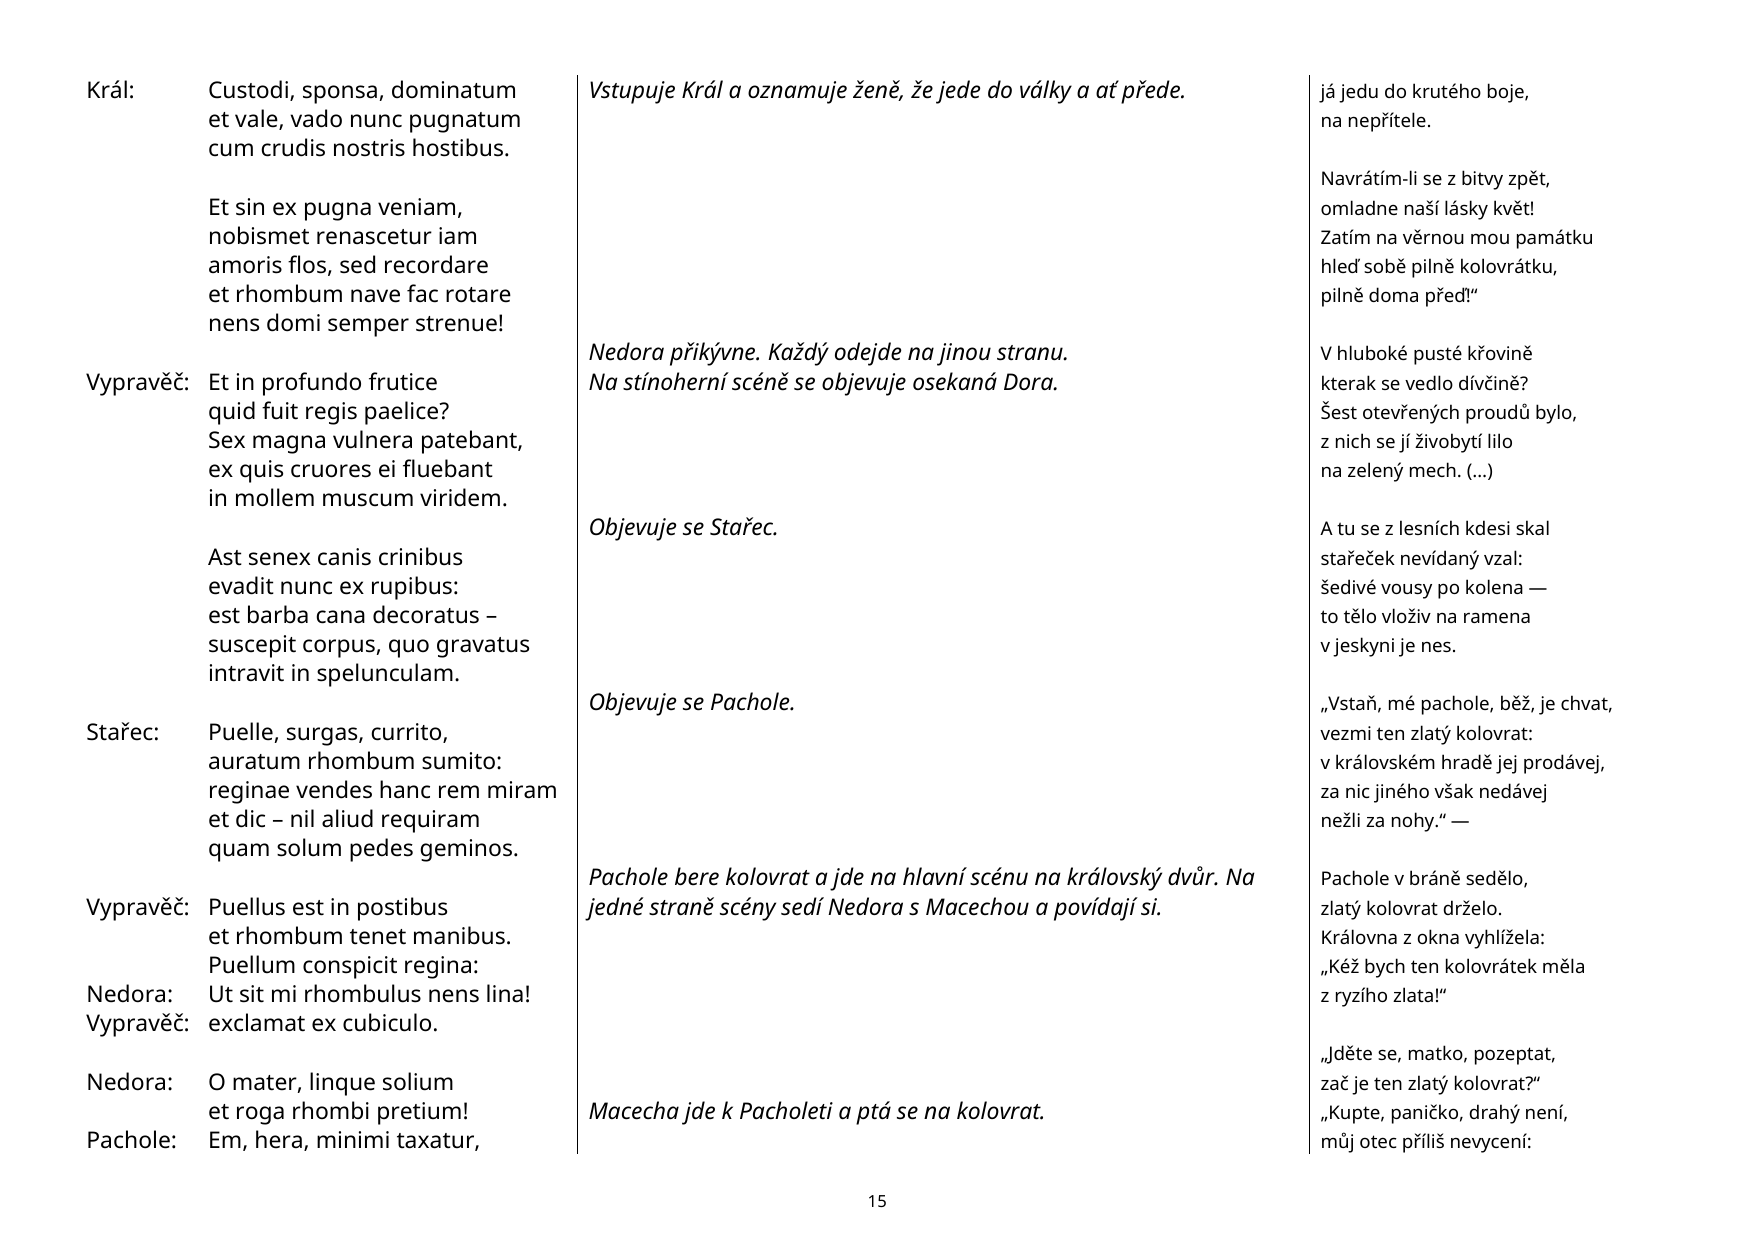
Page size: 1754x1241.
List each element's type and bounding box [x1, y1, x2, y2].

table_cell [1310, 75, 1679, 1154]
table_cell [75, 75, 577, 1154]
table_cell [578, 75, 1309, 1154]
